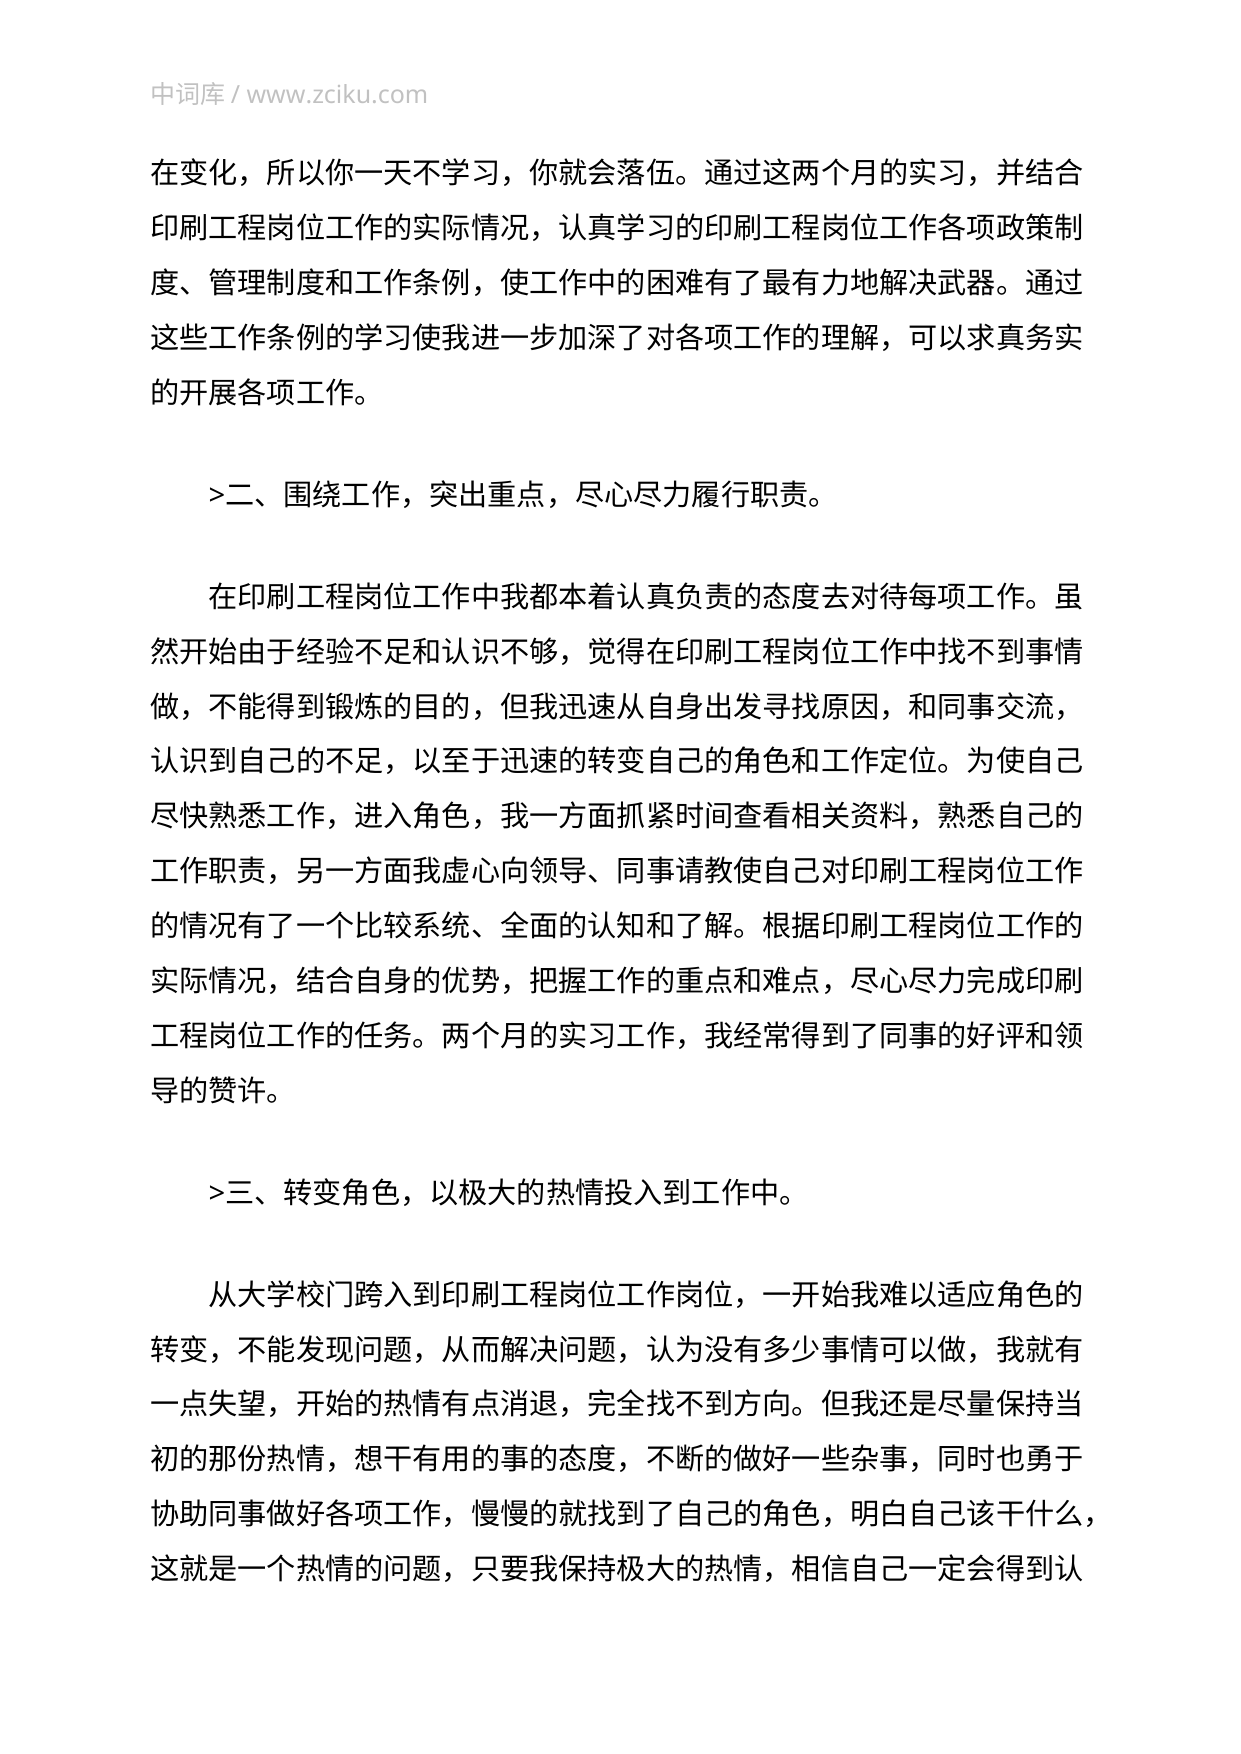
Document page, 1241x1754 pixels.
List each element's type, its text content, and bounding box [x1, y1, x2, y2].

text >二、围绕工作，突出重点，尽心尽力履行职责。 [150, 471, 1090, 514]
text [150, 1271, 1090, 1588]
text 在印刷工程岗位工作中我都本着认真负责的态度去对待每项工作。虽然开始由于经验不足和认识不够，觉得在印刷工程岗位工作中找不到事情做，不能得到锻炼的目的，但我迅速从自身出发寻找原因，和同事交流，认识到自己的不足，以至于迅速的转变自己的角色和工作定位。为使自己尽快熟悉工作，进入角色，我一方面抓紧时间查看相关资料，熟悉自己的工作职责，另一方面我虚心向领导、同事请教使自己对印刷工程岗位工作的情况有了一个比较系统、全面的认知和了解。根据印刷工程岗位工作的实际情况，结合自身的优势，把握工作的重点和难点，尽心尽力完成印刷工程岗位工作的任务。两个月的实习工作，我经常得到了同事的好评和领导的赞许。 [150, 573, 1090, 1110]
text >三、转变角色，以极大的热情投入到工作中。 [150, 1169, 1090, 1212]
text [150, 150, 1090, 412]
